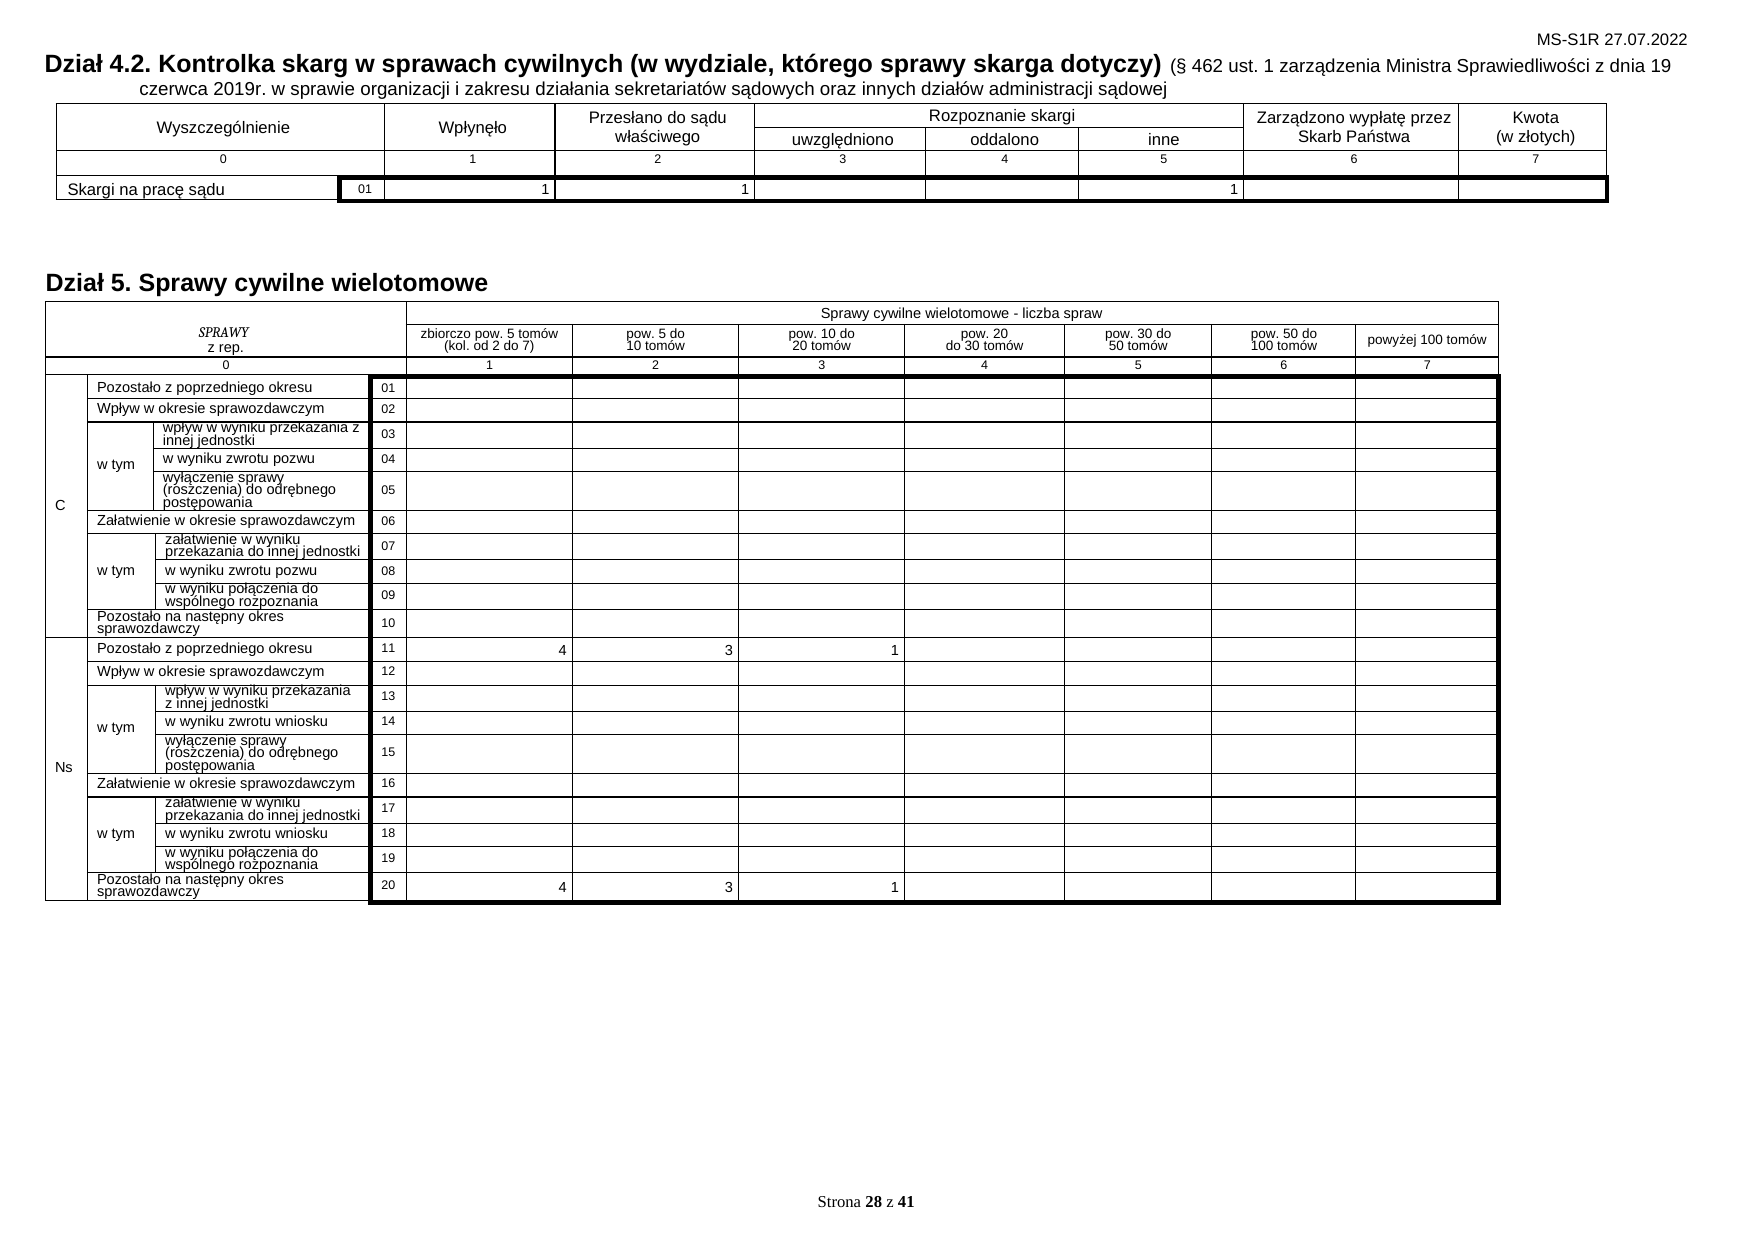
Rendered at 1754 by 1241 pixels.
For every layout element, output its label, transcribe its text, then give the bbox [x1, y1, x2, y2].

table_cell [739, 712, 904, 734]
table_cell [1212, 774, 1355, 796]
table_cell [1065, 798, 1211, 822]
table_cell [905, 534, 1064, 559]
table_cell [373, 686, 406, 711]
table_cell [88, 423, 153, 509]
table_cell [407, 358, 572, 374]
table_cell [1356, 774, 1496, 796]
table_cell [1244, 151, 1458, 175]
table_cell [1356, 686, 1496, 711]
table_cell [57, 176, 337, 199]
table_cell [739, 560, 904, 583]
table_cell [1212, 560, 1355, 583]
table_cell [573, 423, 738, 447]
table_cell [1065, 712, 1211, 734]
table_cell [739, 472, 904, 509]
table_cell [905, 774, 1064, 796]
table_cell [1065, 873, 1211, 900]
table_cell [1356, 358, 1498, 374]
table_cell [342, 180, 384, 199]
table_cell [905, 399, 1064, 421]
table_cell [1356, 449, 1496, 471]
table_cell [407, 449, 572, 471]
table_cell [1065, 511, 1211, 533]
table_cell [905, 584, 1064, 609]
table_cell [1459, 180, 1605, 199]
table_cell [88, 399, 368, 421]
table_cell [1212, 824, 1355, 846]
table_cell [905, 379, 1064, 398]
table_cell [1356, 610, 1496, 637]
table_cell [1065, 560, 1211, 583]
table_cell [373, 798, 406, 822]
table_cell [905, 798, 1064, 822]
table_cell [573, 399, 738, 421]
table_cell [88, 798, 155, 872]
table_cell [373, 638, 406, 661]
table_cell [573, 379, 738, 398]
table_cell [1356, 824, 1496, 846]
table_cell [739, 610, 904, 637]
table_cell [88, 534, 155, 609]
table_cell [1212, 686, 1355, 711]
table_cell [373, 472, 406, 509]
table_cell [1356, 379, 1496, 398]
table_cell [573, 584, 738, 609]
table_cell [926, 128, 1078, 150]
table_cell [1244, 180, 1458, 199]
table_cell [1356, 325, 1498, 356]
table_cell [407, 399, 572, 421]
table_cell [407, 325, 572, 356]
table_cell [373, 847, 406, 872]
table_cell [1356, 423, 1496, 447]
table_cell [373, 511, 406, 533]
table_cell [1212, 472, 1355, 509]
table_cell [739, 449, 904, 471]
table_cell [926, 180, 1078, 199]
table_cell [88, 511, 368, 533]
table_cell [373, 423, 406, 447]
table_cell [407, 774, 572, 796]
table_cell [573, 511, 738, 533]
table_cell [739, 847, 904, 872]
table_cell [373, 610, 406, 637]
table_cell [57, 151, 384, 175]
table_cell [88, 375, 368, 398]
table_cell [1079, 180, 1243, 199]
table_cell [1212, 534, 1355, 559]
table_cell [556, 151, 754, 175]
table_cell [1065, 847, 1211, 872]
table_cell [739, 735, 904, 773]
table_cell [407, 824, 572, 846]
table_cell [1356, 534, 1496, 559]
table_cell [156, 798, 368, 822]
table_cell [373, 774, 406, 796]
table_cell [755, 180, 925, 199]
text Dział 4.2. Kontrolka skarg w sprawach cywilnych (w wydziale, którego sprawy skarga dotyczy) (§ 462 ust. 1 zarządzenia Ministra Sprawiedliwości z dnia 19 czerwca 2019r. w sprawie organizacji i zakresu działania sekretariatów sądowych oraz innych działów administracji sądowej [44, 49, 1687, 99]
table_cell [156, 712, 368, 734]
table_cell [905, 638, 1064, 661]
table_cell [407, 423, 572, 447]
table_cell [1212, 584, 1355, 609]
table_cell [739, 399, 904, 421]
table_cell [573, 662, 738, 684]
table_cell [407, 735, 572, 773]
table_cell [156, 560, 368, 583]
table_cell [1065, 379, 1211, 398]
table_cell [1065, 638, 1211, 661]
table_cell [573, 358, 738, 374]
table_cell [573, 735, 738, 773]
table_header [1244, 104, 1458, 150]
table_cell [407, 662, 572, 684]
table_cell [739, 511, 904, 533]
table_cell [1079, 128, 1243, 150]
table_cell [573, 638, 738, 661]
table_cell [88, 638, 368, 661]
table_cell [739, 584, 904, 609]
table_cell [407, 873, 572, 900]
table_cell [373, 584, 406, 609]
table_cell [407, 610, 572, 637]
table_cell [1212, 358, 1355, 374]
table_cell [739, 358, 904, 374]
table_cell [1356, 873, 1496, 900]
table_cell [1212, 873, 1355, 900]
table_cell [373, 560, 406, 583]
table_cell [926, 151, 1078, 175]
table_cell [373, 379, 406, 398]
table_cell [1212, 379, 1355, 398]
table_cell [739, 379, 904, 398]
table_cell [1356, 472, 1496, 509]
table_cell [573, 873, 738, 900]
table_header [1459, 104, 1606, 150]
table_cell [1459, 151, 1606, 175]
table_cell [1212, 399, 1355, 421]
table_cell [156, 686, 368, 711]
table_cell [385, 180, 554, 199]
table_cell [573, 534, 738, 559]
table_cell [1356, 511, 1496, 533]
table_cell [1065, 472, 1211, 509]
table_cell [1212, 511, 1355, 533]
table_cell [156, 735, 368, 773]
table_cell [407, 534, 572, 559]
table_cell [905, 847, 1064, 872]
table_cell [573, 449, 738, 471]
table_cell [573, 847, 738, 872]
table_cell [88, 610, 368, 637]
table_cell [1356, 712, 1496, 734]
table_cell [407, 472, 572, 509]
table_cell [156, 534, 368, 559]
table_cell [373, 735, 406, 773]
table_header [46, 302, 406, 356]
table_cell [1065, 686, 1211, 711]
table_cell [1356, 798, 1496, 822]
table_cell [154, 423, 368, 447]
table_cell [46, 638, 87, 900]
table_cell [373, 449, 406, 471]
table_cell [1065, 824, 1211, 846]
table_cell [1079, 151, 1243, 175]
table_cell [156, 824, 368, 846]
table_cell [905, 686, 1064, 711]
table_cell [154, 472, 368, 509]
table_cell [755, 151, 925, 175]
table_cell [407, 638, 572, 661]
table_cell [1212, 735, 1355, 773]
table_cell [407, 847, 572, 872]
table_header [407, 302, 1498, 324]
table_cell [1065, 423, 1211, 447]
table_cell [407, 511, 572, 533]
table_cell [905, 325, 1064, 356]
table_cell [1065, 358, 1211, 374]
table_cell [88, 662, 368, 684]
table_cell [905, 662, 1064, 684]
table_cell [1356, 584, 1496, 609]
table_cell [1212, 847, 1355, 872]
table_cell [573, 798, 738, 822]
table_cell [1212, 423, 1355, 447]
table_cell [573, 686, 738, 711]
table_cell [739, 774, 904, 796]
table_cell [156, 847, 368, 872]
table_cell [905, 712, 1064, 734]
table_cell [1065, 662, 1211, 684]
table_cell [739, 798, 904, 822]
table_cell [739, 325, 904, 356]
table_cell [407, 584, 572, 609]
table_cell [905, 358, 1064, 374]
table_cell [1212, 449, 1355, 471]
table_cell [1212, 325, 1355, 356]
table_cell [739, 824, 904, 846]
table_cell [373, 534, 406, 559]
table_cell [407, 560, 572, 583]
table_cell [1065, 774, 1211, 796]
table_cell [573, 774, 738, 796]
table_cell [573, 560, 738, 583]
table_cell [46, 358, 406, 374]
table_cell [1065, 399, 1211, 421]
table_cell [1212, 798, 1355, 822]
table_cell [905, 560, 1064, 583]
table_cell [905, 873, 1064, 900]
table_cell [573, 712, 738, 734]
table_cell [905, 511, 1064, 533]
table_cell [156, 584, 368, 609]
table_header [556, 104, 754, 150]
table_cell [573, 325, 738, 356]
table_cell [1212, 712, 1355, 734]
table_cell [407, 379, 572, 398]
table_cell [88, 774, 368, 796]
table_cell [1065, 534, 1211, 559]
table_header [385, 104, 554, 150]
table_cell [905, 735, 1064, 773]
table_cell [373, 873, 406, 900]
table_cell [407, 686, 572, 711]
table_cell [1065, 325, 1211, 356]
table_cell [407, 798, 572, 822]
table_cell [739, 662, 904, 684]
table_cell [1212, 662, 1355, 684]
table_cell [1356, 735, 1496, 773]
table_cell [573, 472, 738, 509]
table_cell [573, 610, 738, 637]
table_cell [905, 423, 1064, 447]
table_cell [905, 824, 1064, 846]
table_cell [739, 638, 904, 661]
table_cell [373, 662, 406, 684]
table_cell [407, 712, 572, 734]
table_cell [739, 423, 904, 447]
text Dział 5. Sprawy cywilne wielotomowe [45, 268, 1687, 297]
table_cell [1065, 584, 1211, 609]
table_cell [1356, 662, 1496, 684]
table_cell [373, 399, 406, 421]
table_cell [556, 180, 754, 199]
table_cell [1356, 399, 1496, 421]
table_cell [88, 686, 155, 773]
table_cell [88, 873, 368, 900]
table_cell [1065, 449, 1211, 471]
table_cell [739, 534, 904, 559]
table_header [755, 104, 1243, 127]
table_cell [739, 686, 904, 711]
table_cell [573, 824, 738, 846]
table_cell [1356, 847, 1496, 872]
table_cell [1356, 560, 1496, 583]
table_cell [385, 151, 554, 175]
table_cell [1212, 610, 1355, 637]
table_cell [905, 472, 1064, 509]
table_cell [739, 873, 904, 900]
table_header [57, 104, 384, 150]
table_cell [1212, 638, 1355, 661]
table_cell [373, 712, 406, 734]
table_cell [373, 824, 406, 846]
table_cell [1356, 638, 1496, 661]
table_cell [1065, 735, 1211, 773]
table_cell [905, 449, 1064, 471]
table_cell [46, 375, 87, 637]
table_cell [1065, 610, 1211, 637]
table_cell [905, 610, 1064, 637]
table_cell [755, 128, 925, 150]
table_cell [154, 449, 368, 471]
